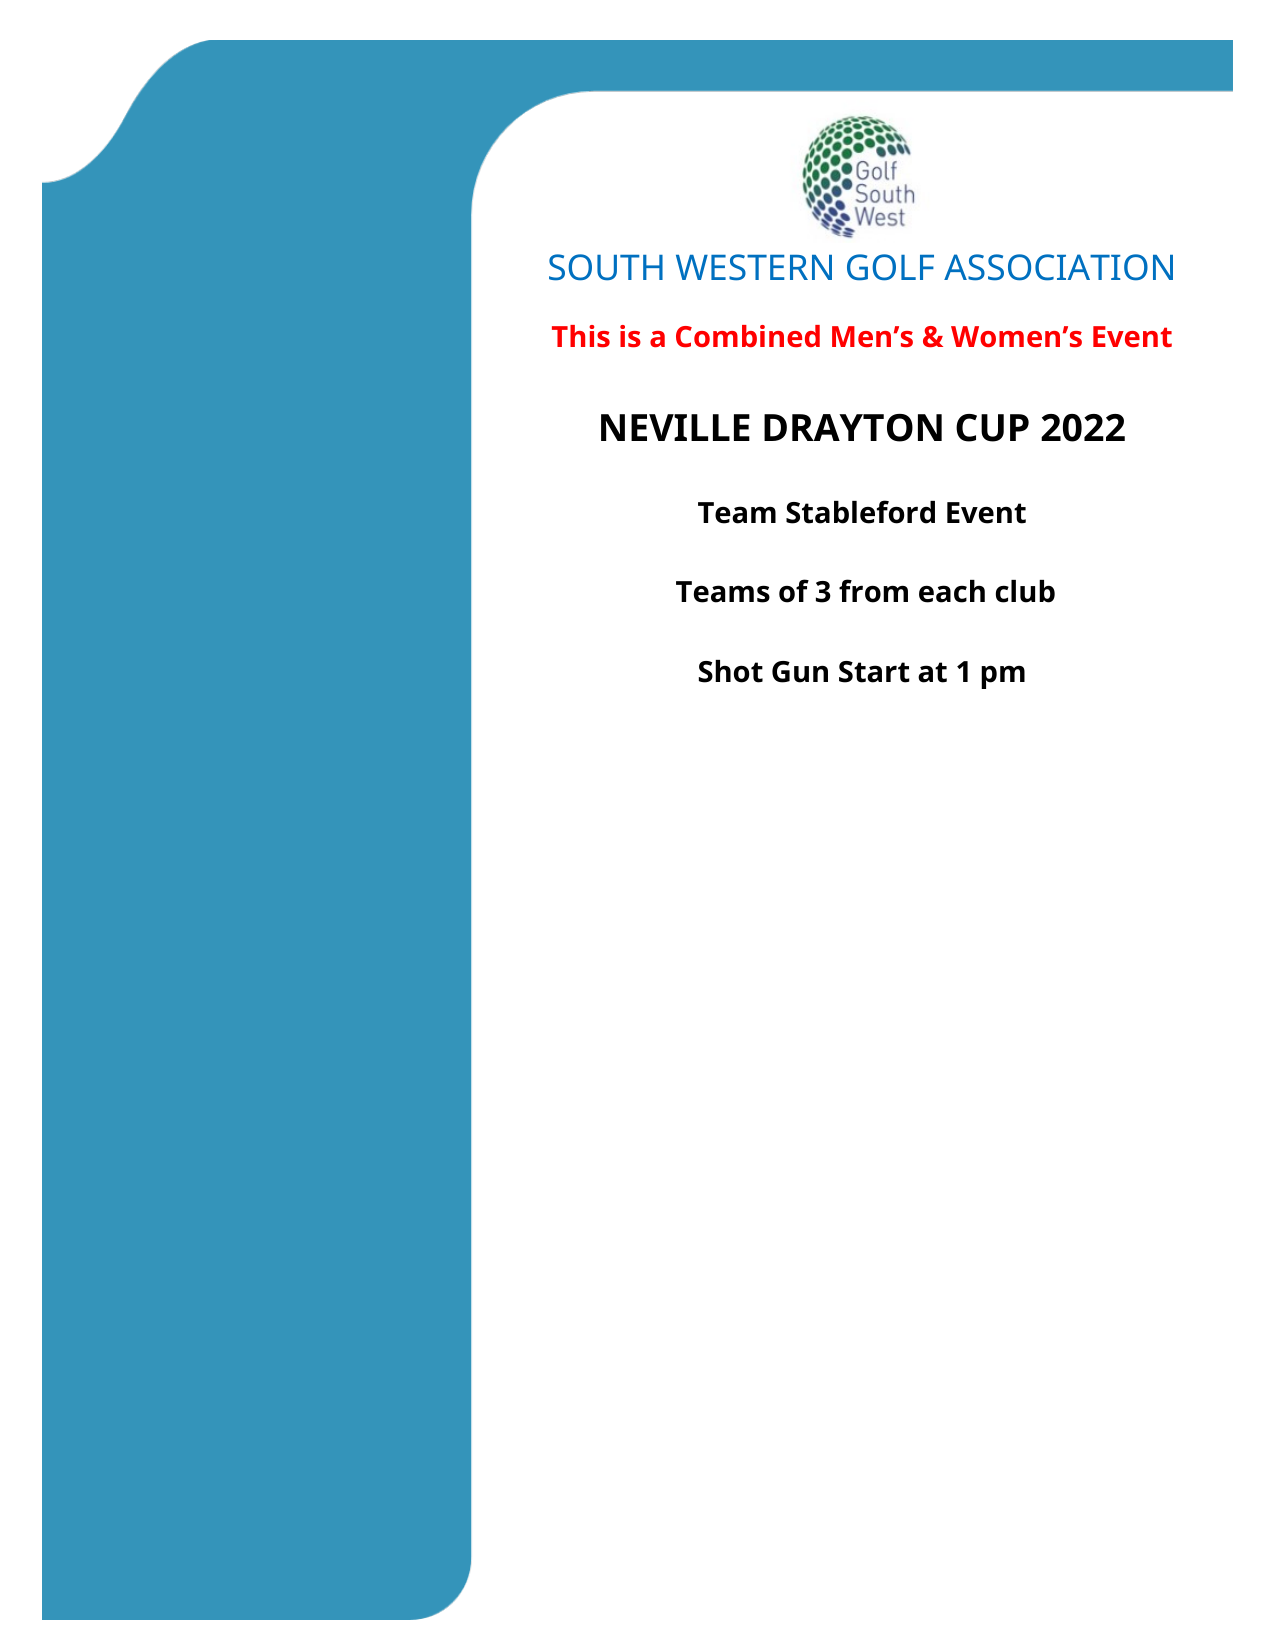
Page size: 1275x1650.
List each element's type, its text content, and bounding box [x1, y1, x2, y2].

picture [42, 40, 1233, 1620]
table_header SOUTH WESTERN GOLF ASSOCIATION This is a Combined Men’s & Women’s Event Neville Drayton Cup 2022 Team Stableford Event Teams of 3 from each club Shot Gun Start at 1 pm [525, 101, 1199, 691]
table_header [75, 101, 450, 691]
table_header [450, 101, 525, 691]
